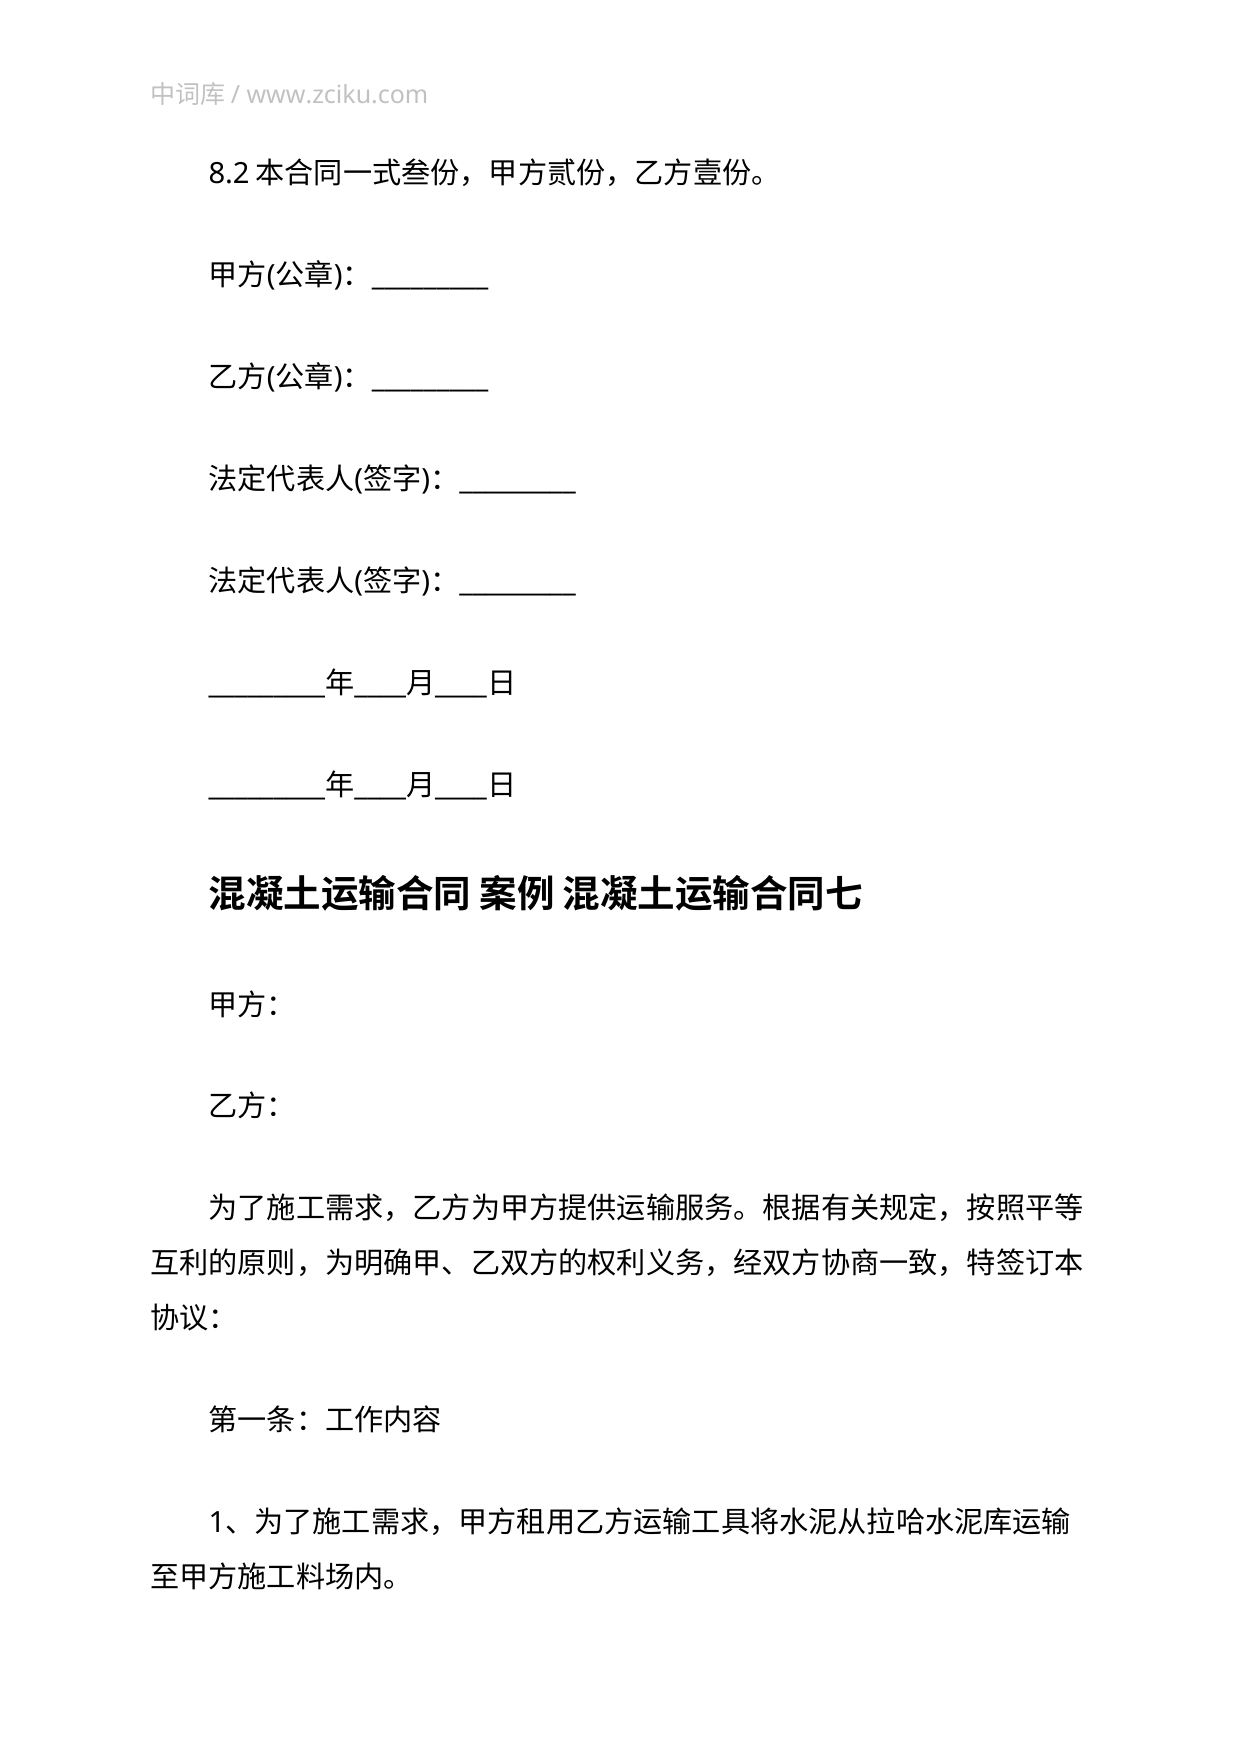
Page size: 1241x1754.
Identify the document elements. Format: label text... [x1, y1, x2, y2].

text 乙方(公章)：_________ [150, 354, 1090, 396]
text 为了施工需求，乙方为甲方提供运输服务。根据有关规定，按照平等互利的原则，为明确甲、乙双方的权利义务，经双方协商一致，特签订本协议： [150, 1185, 1090, 1337]
text 1、为了施工需求，甲方租用乙方运输工具将水泥从拉哈水泥库运输至甲方施工料场内。 [150, 1498, 1090, 1595]
text 甲方(公章)：_________ [150, 252, 1090, 294]
text 8.2本合同一式叁份，甲方贰份，乙方壹份。 [150, 150, 1090, 192]
text 乙方： [150, 1083, 1090, 1125]
text _________年____月____日 [150, 762, 1090, 804]
text 法定代表人(签字)：_________ [150, 558, 1090, 600]
text 第一条：工作内容 [150, 1396, 1090, 1439]
text 甲方： [150, 981, 1090, 1023]
text 混凝土运输合同 案例 混凝土运输合同七 [150, 864, 1090, 918]
text 法定代表人(签字)：_________ [150, 456, 1090, 498]
text _________年____月____日 [150, 660, 1090, 702]
